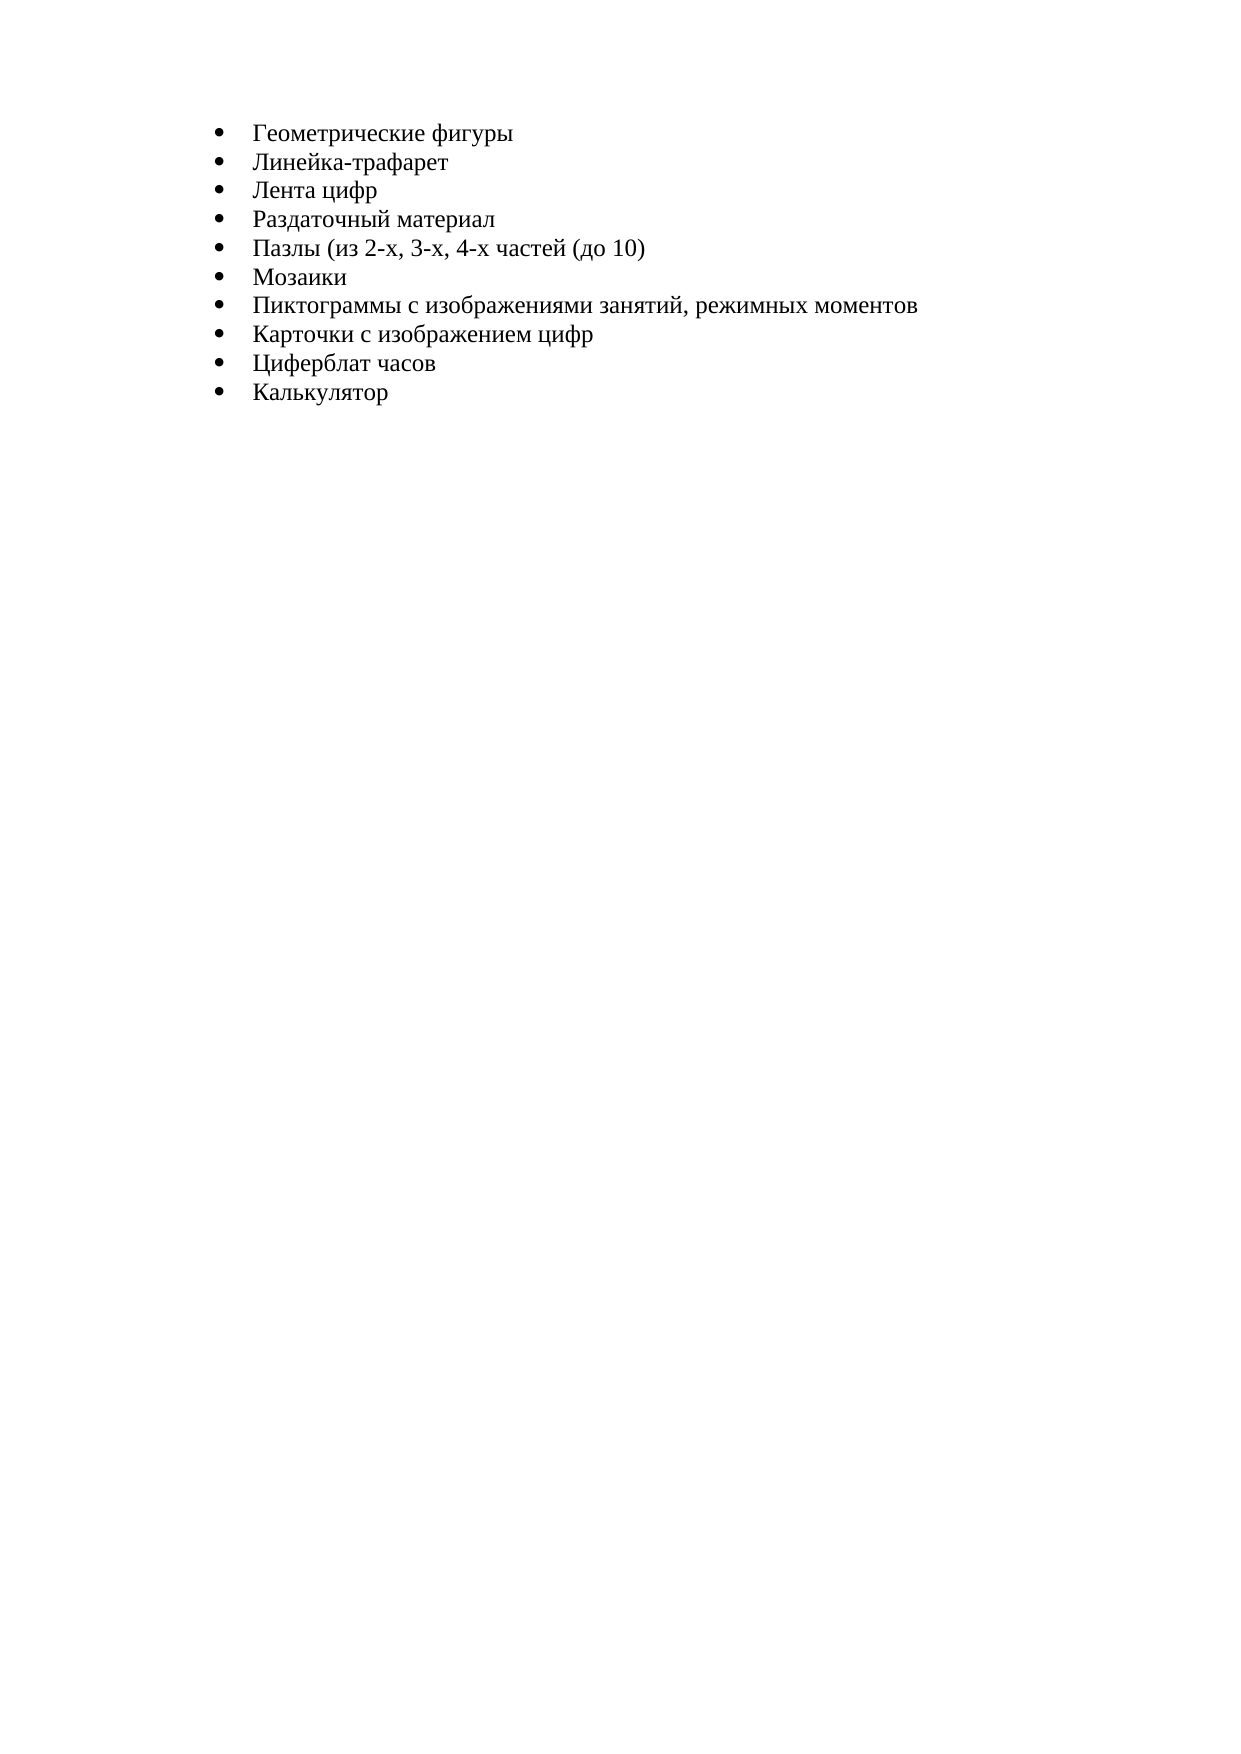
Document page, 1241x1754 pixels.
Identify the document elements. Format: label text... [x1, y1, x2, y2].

list Пиктограммы с изображениями занятий, режимных моментов [215, 291, 1152, 319]
list Мозаики [215, 262, 1152, 291]
list Лента цифр [215, 176, 1152, 204]
list Раздаточный материал [215, 204, 1152, 233]
list Геометрические фигуры [215, 118, 1152, 147]
list Циферблат часов [215, 348, 1152, 377]
list Карточки с изображением цифр [215, 319, 1152, 348]
list Пазлы (из 2-х, 3-х, 4-х частей (до 10) [215, 233, 1152, 262]
list Линейка-трафарет [215, 147, 1152, 176]
list Калькулятор [215, 377, 1152, 406]
